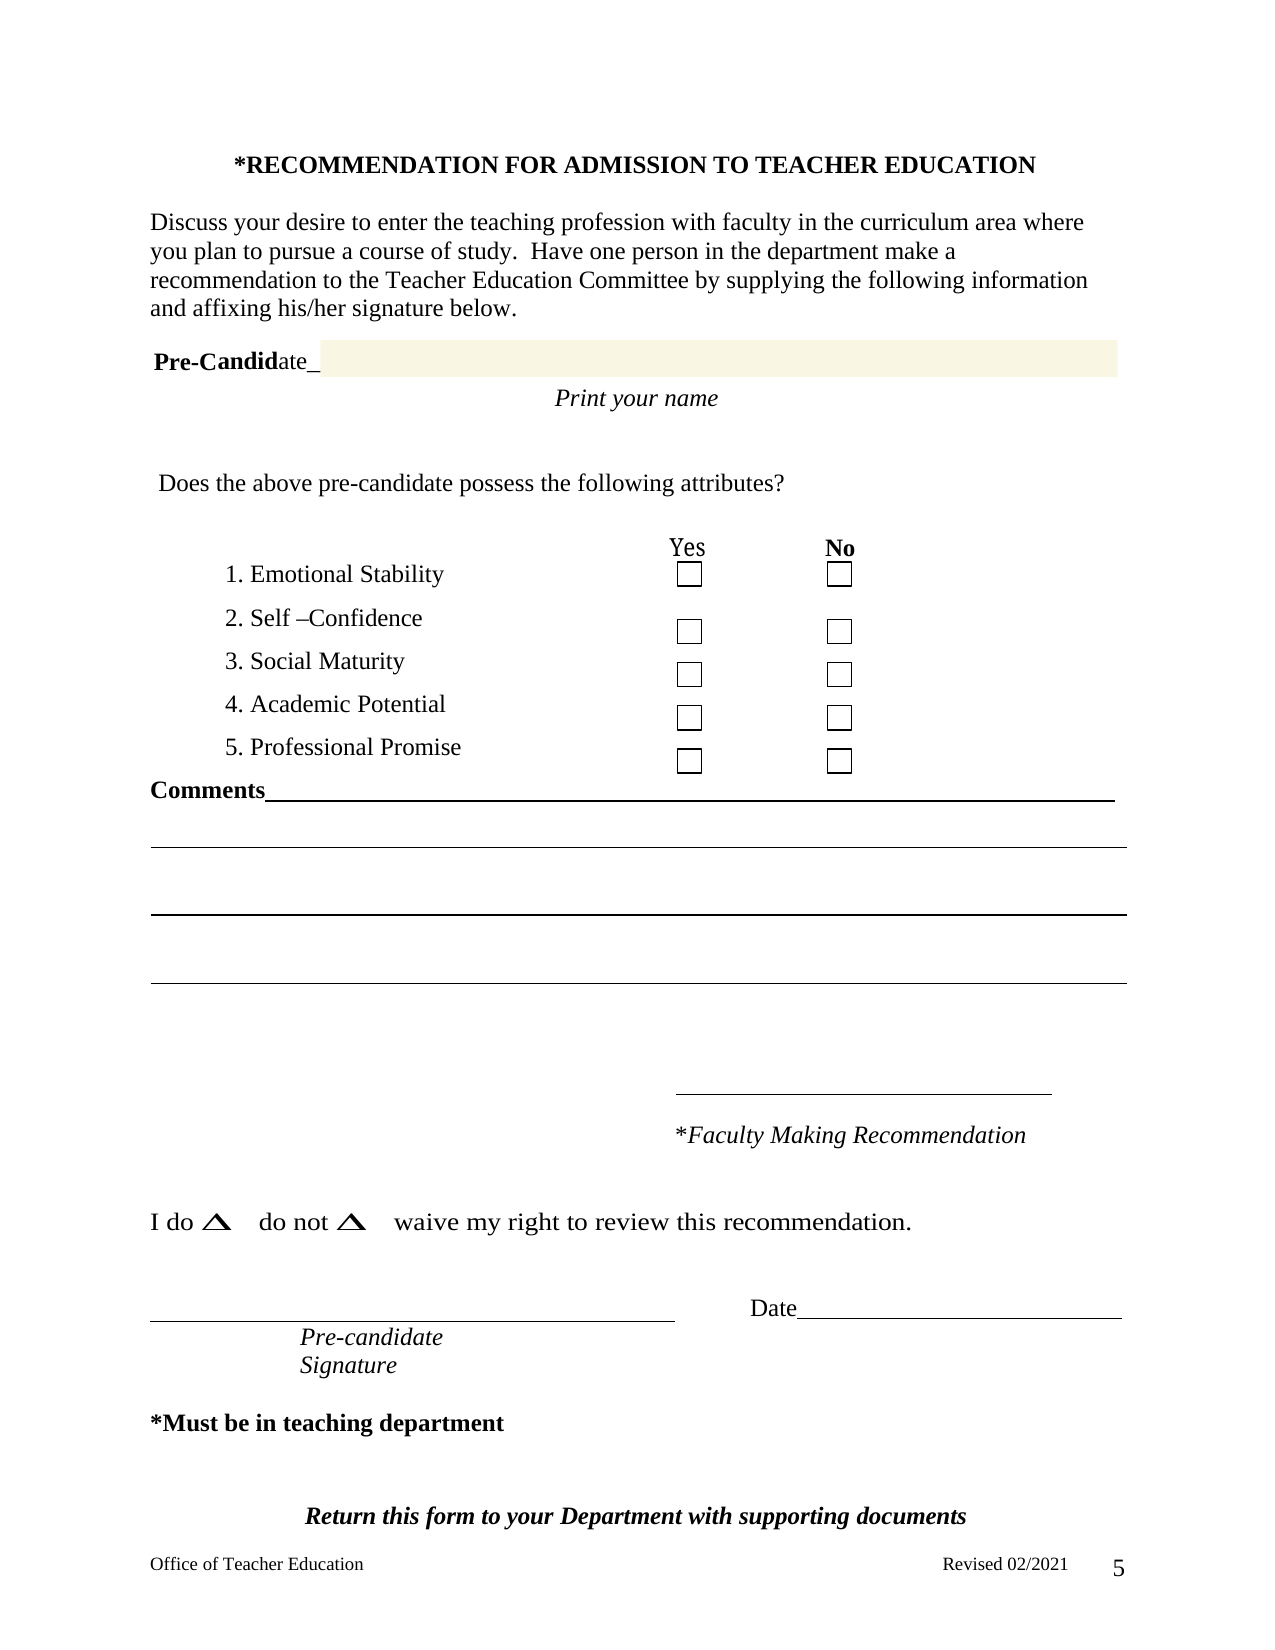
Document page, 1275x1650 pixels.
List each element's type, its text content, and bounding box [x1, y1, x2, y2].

list Emotional Stability [225, 559, 462, 588]
text I do do not waive my right to review this recommendation. [150, 1207, 1137, 1235]
text Discuss your desire to enter the teaching profession with faculty in the curriculum area where you plan to pursue a course of study. Have one person in the department make a recommendation to the Teacher Education Committee by supplying the following information and affixing his/her signature below. [150, 207, 1118, 322]
text Date [750, 1293, 1137, 1322]
subtitle Comments [150, 775, 1137, 804]
list Self –Confidence [225, 603, 462, 631]
text Return this form to your Department with supporting documents [304, 1501, 1137, 1530]
subtitle *Must be in teaching department [150, 1408, 547, 1437]
text Print your name [554, 383, 1137, 411]
text Pre-candidate Signature [300, 1322, 547, 1379]
text *RECOMMENDATION FOR ADMISSION TO TEACHER EDUCATION [233, 150, 1137, 179]
list Academic Potential [225, 689, 462, 718]
subtitle Pre-C [153, 347, 217, 375]
text Yes No [669, 529, 1137, 563]
list Social Maturity [225, 646, 462, 674]
list Professional Promise [225, 732, 462, 761]
text Does the above pre-candidate possess the following attributes? [158, 468, 1137, 497]
text *Faculty Making Recommendation [150, 1122, 1137, 1149]
